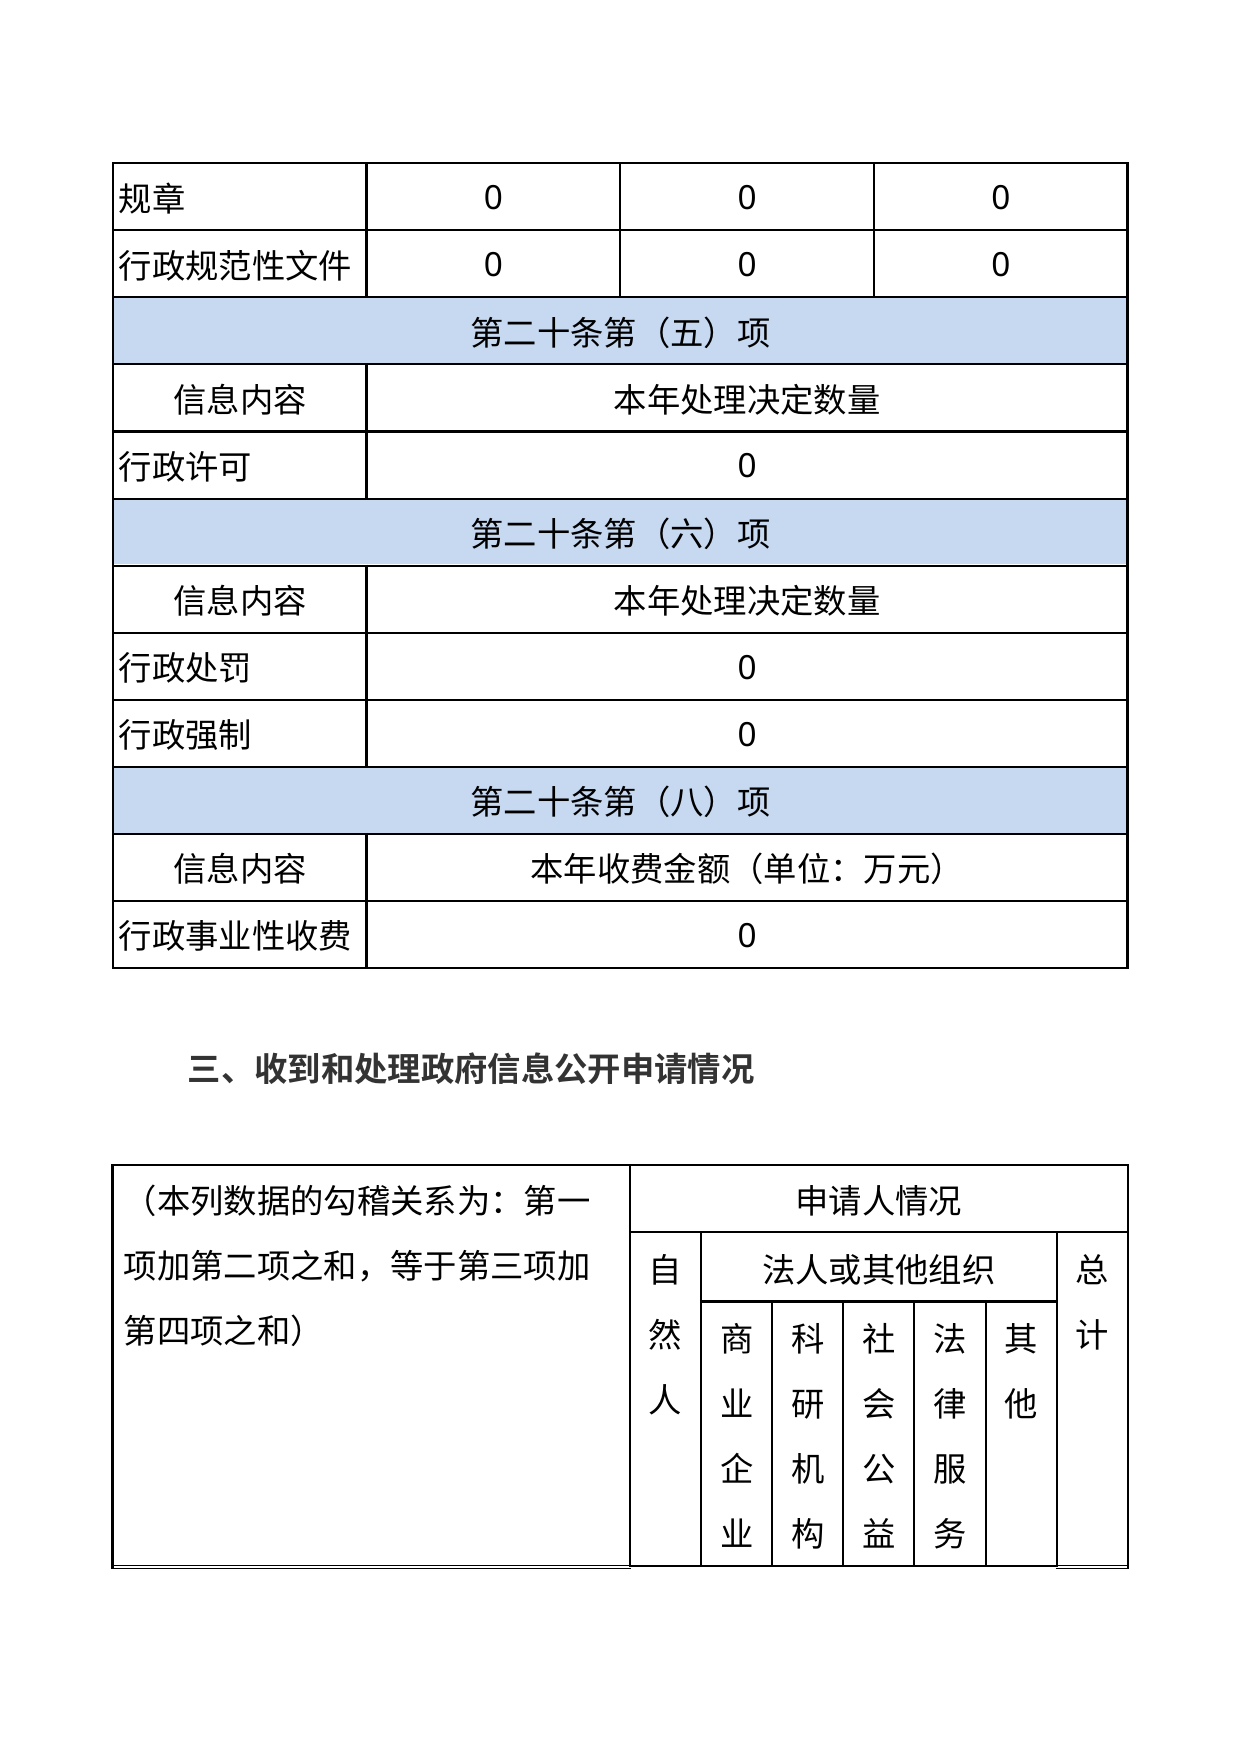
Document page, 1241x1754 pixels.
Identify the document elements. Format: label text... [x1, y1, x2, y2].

table_cell 规章 [114, 164, 365, 229]
table_cell 法人或其他组织 [702, 1233, 1056, 1300]
table_cell 0 [368, 701, 1126, 766]
text 三、收到和处理政府信息公开申请情况 [187, 1034, 1053, 1099]
table_cell 总计 [1058, 1233, 1127, 1565]
table_cell 商业 企业 [702, 1303, 771, 1565]
table_cell 第二十条第（五）项 [114, 298, 1126, 363]
table_cell 0 [368, 231, 619, 296]
table_cell 0 [368, 164, 619, 229]
table_cell 行政事业性收费 [114, 902, 365, 967]
table_cell 0 [875, 231, 1126, 296]
table_cell 0 [368, 433, 1126, 497]
table_cell 0 [621, 164, 873, 229]
table_cell 社会公益组织 [844, 1303, 913, 1565]
table_cell 第二十条第（六）项 [114, 500, 1126, 564]
table_cell 本年处理决定数量 [368, 567, 1126, 632]
table_cell 行政强制 [114, 701, 365, 766]
table_header （本列数据的勾稽关系为：第一项加第二项之和，等于第三项加第四项之和） [114, 1166, 629, 1565]
table_cell 信息内容 [114, 365, 365, 430]
table_cell 行政许可 [114, 433, 365, 497]
table_cell 0 [875, 164, 1126, 229]
table_cell 自然人 [631, 1233, 700, 1565]
table_cell 本年收费金额（单位：万元） [368, 835, 1126, 900]
table_cell 信息内容 [114, 835, 365, 900]
table_cell 第二十条第（八）项 [114, 768, 1126, 833]
table_cell 0 [621, 231, 873, 296]
table_cell 行政规范性文件 [114, 231, 365, 296]
table_cell 0 [368, 902, 1126, 967]
table_cell 0 [368, 634, 1126, 699]
table_cell 信息内容 [114, 567, 365, 632]
table_cell 行政处罚 [114, 634, 365, 699]
table_cell 法律服务机构 [915, 1303, 985, 1565]
table_cell 科研 机构 [773, 1303, 842, 1565]
table_header 申请人情况 [631, 1166, 1127, 1231]
table_cell 本年处理决定数量 [368, 365, 1126, 430]
table_cell 其他 [987, 1303, 1056, 1565]
